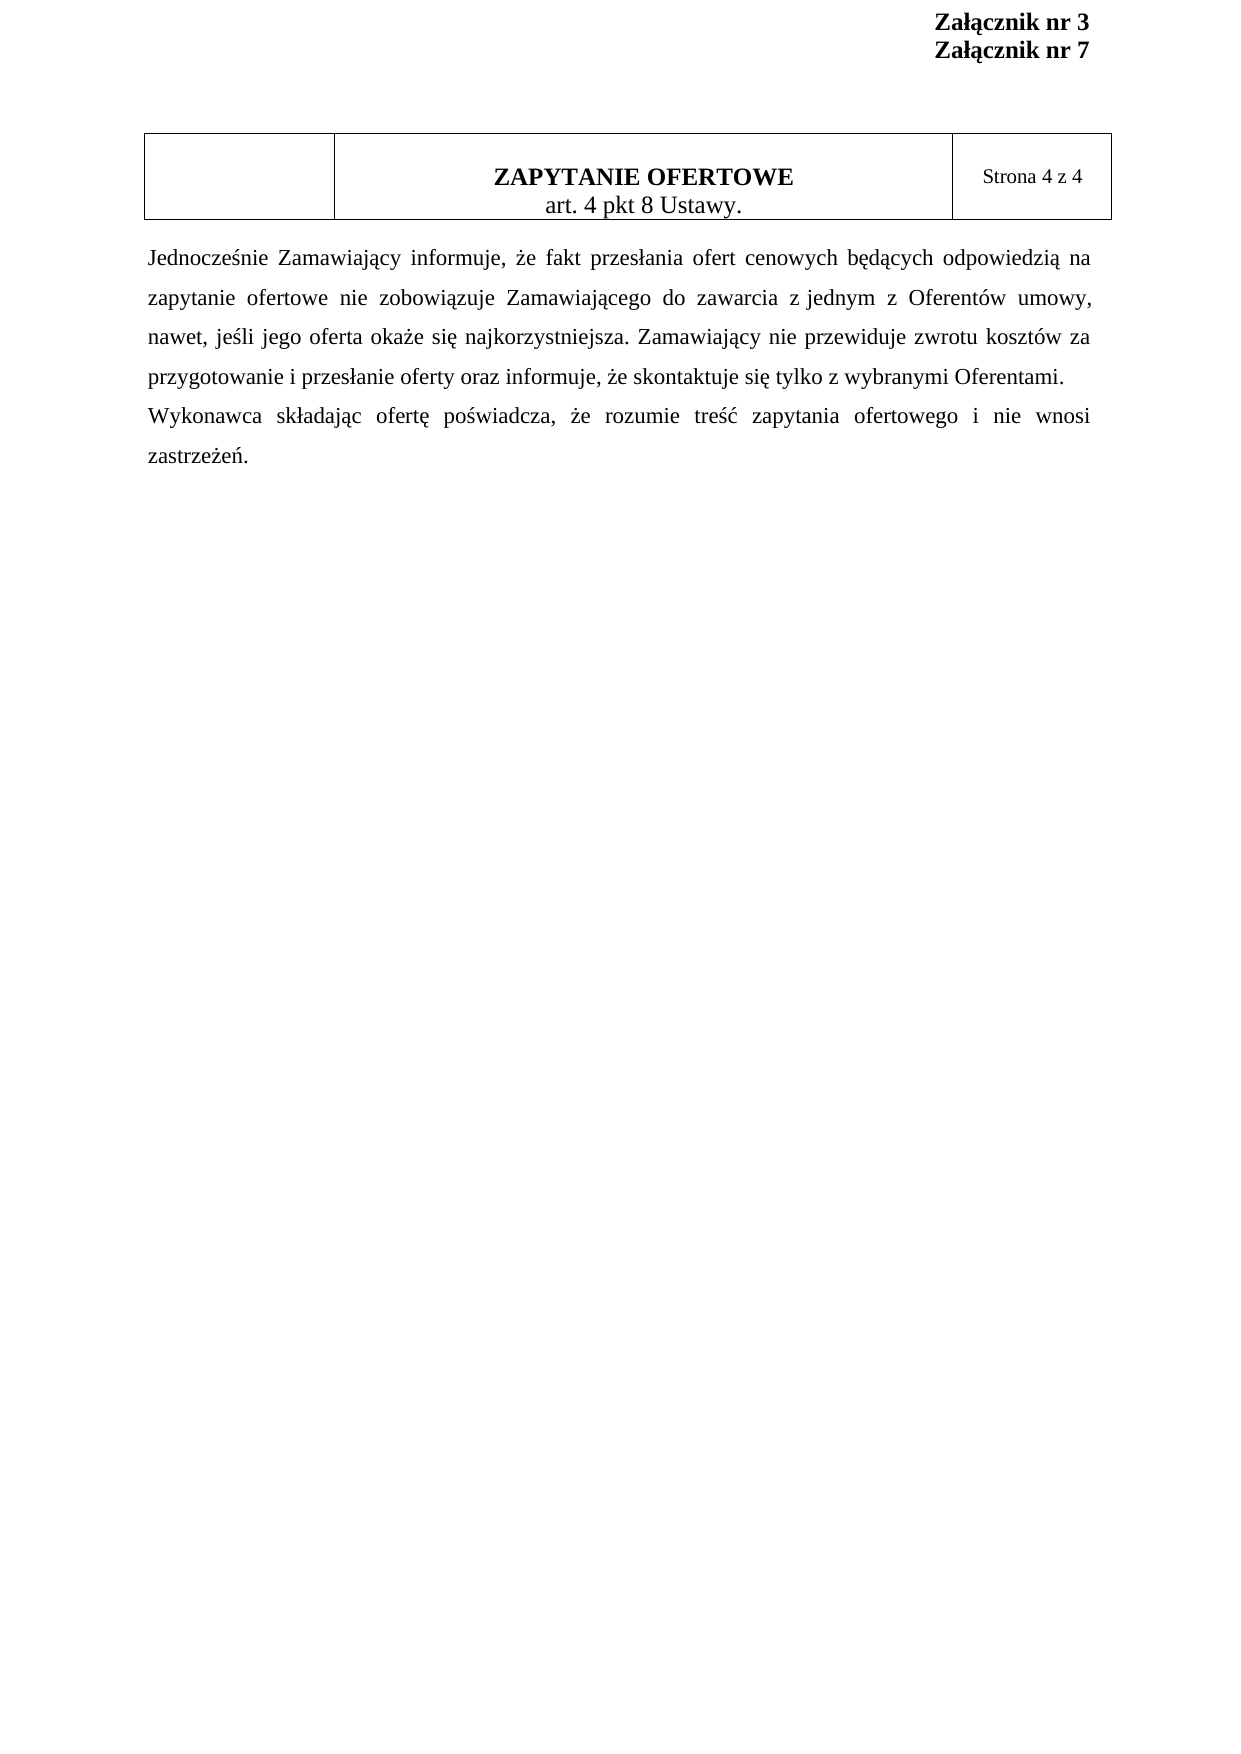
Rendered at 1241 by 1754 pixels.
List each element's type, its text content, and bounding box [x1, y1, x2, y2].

text Jednocześnie Zamawiający informuje, że fakt przesłania ofert cenowych będących odpowiedzią na zapytanie ofertowe nie zobowiązuje Zamawiającego do zawarcia z jednym z Oferentów umowy, nawet, jeśli jego oferta okaże się najkorzystniejsza. Zamawiający nie przewiduje zwrotu kosztów za przygotowanie i przesłanie oferty oraz informuje, że skontaktuje się tylko z wybranymi Oferentami. [148, 244, 1093, 389]
text Wykonawca składając ofertę poświadcza, że rozumie treść zapytania ofertowego i nie wnosi zastrzeżeń. [148, 402, 1093, 468]
